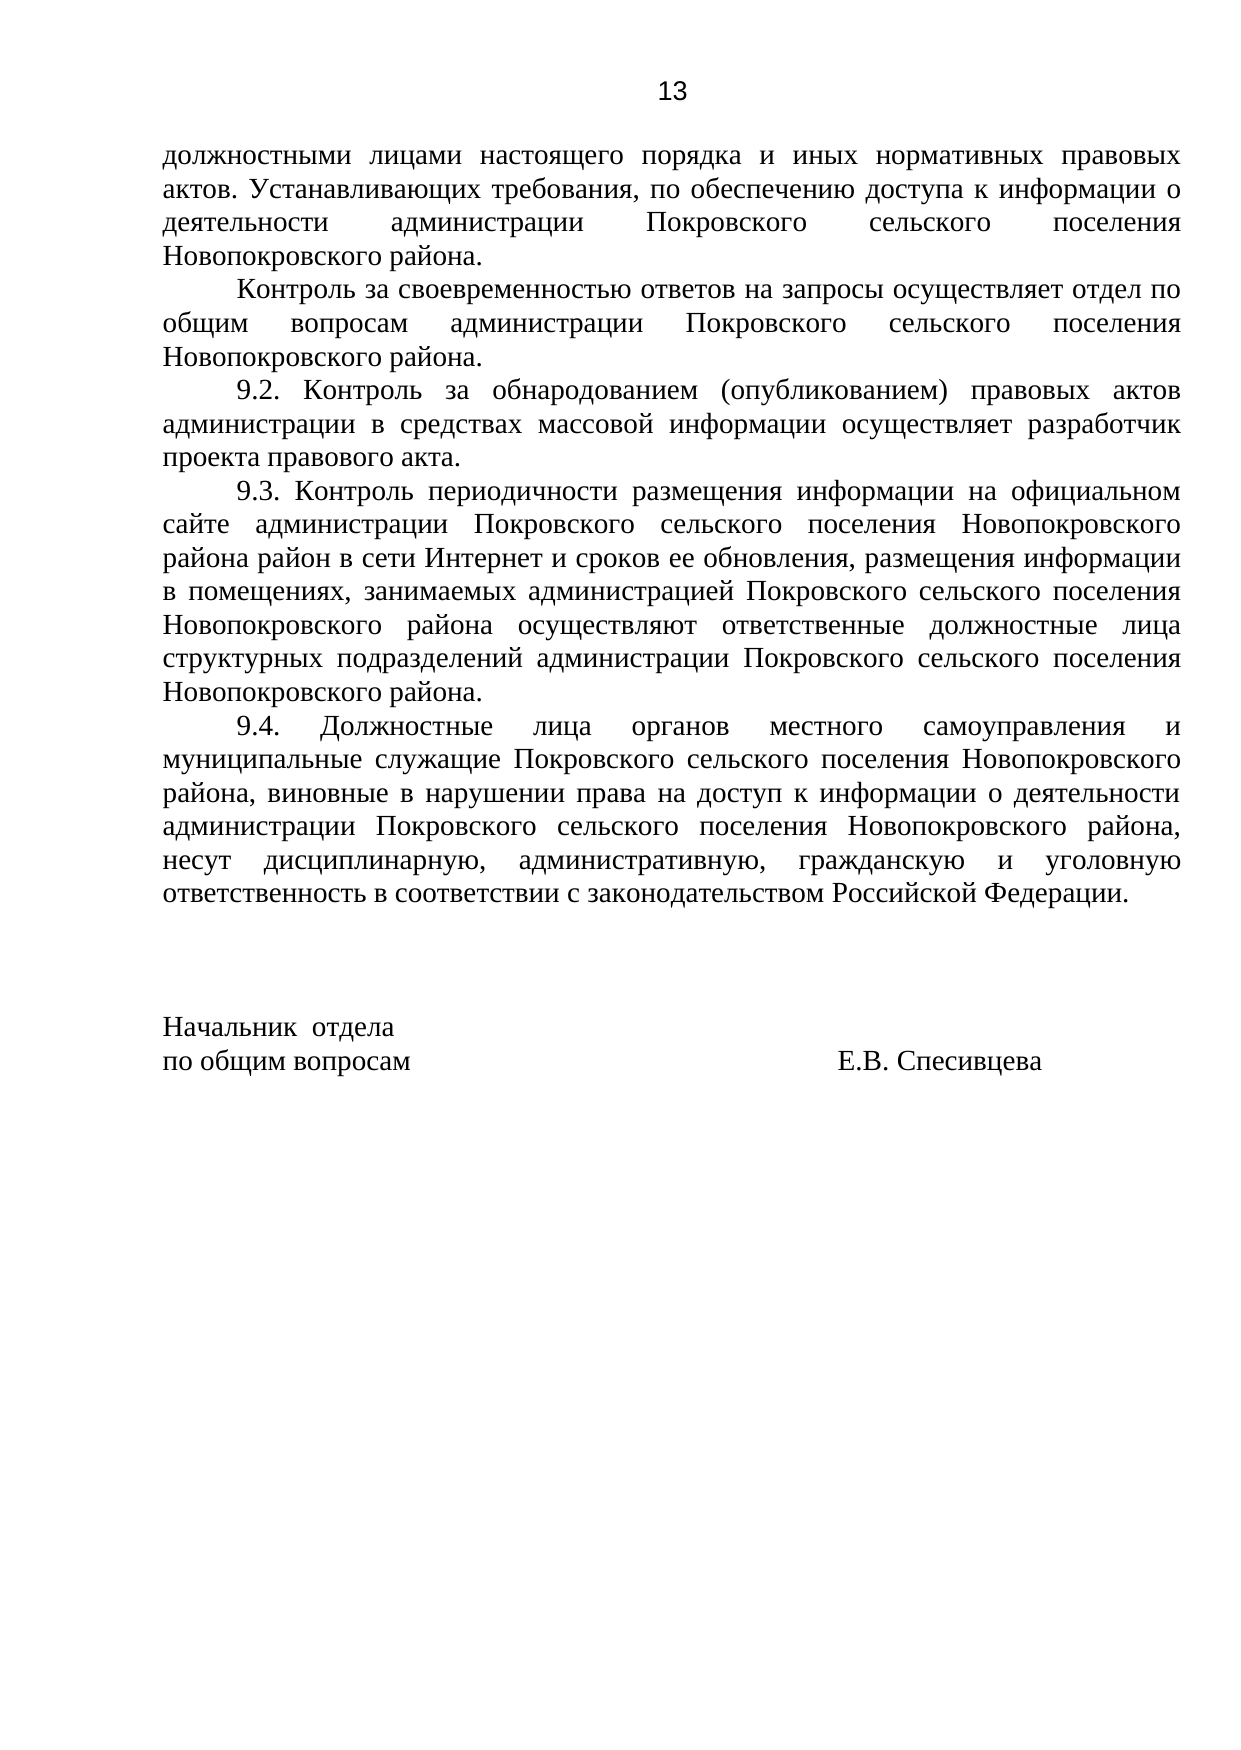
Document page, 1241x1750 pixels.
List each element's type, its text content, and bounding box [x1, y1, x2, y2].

text 9.3. Контроль периодичности размещения информации на официальном сайте администрации Покровского сельского поселения Новопокровского района район в сети Интернет и сроков ее обновления, размещения информации в помещениях, занимаемых администрацией Покровского сельского поселения Новопокровского района осуществляют ответственные должностные лица структурных подразделений администрации Покровского сельского поселения Новопокровского района. [162, 473, 1182, 708]
text Начальник отдела [162, 1009, 1182, 1043]
text по общим вопросам Е.В. Спесивцева [162, 1043, 1182, 1077]
text 9.4. Должностные лица органов местного самоуправления и муниципальные служащие Покровского сельского поселения Новопокровского района, виновные в нарушении права на доступ к информации о деятельности администрации Покровского сельского поселения Новопокровского района, несут дисциплинарную, административную, гражданскую и уголовную ответственность в соответствии с законодательством Российской Федерации. [162, 708, 1182, 909]
text 9.2. Контроль за обнародованием (опубликованием) правовых актов администрации в средствах массовой информации осуществляет разработчик проекта правового акта. [162, 372, 1182, 473]
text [162, 137, 1182, 272]
text Контроль за своевременностью ответов на запросы осуществляет отдел по общим вопросам администрации Покровского сельского поселения Новопокровского района. [162, 272, 1182, 372]
